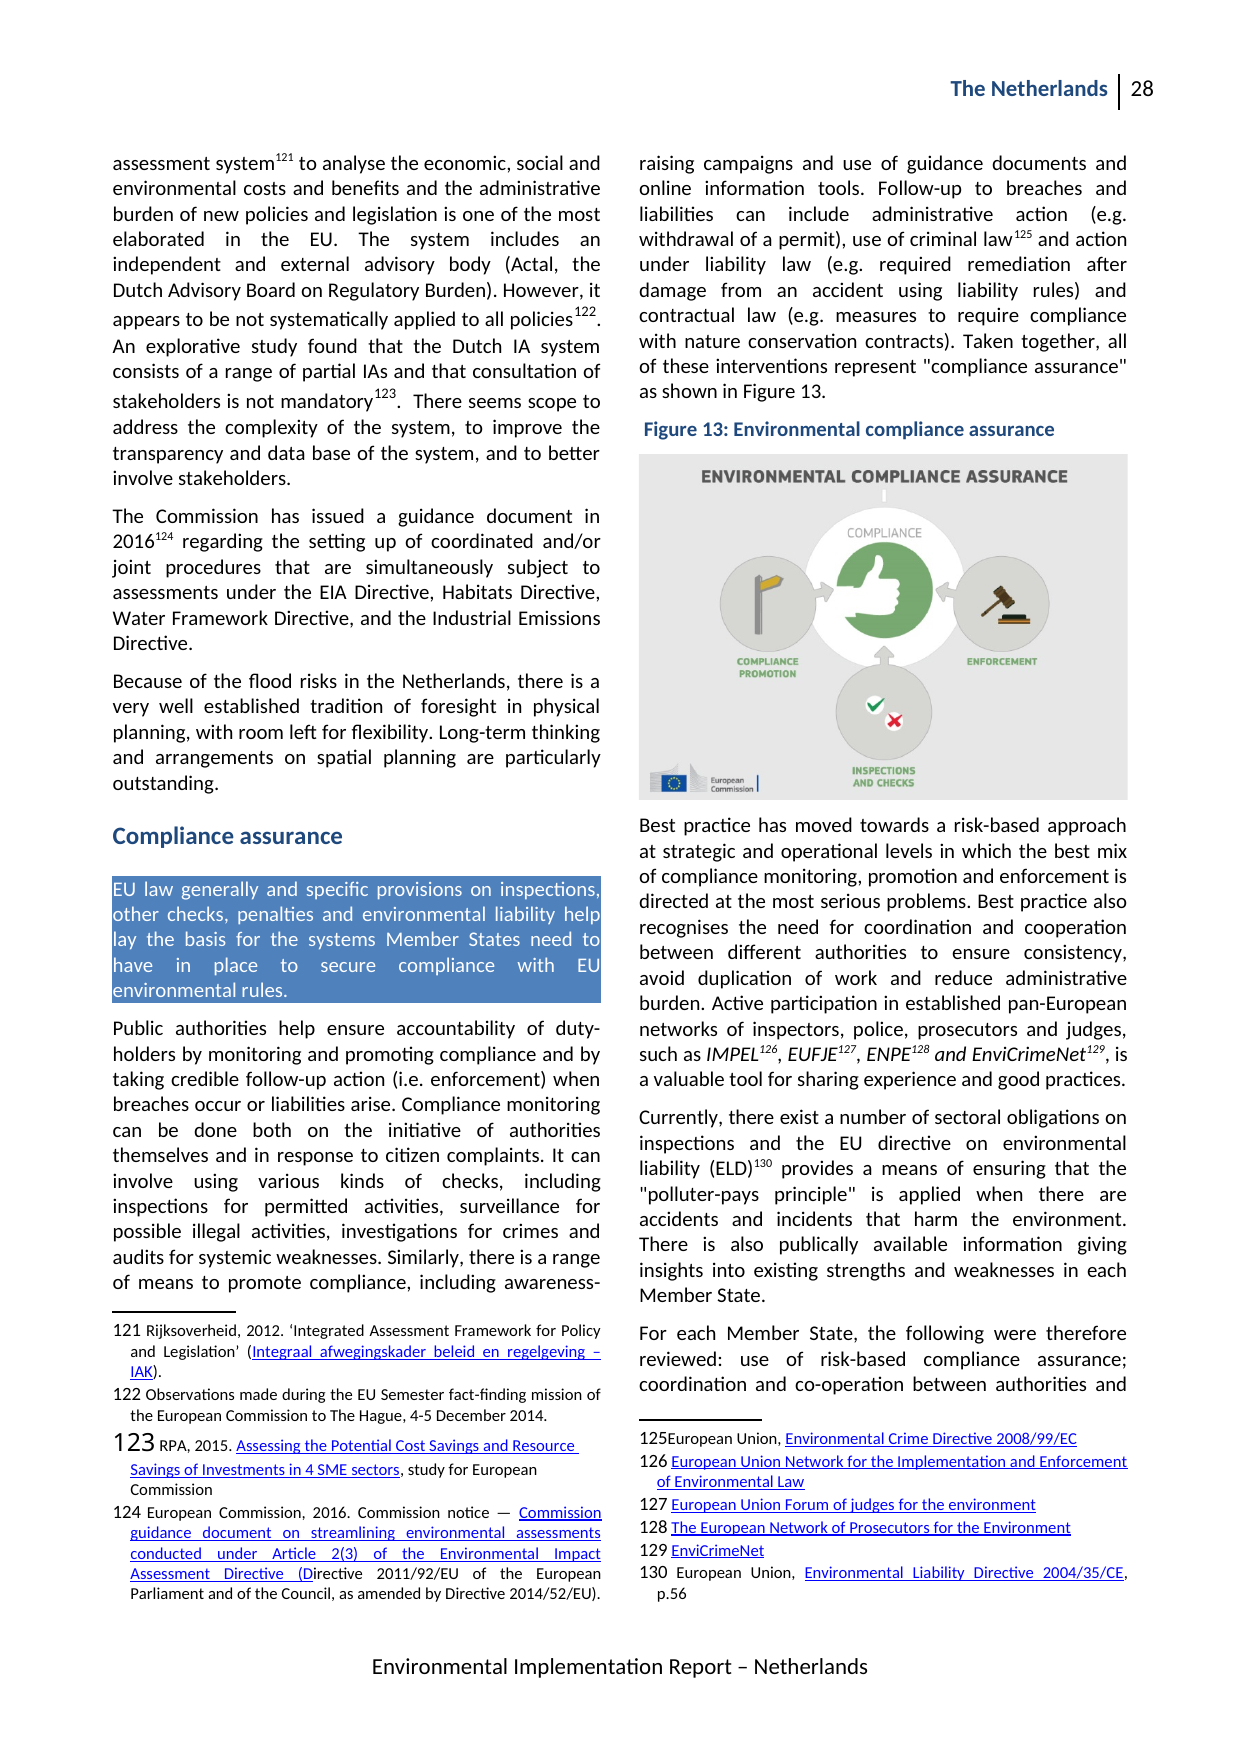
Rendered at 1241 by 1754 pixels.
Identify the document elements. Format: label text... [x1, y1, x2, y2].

text Public authorities help ensure accountability of duty-holders by monitoring and promoting compliance and by taking credible follow-up action (i.e. enforcement) when breaches occur or liabilities arise. Compliance monitoring can be done both on the initiative of authorities themselves and in response to citizen complaints. It can involve using various kinds of checks, including inspections for permitted activities, surveillance for possible illegal activities, investigations for crimes and audits for systemic weaknesses. Similarly, there is a range of means to promote compliance, including awareness-raising campaigns and use of guidance documents and online information tools. Follow-up to breaches and liabilities can include administrative action (e.g. withdrawal of a permit), use of criminal law and action under liability law (e.g. required remediation after damage from an accident using liability rules) and contractual law (e.g. measures to require compliance with nature conservation contracts). Taken together, all of these interventions represent "compliance assurance" as shown in Figure 13. [112, 1015, 601, 1295]
text Public authorities help ensure accountability of duty-holders by monitoring and promoting compliance and by taking credible follow-up action (i.e. enforcement) when breaches occur or liabilities arise. Compliance monitoring can be done both on the initiative of authorities themselves and in response to citizen complaints. It can involve using various kinds of checks, including inspections for permitted activities, surveillance for possible illegal activities, investigations for crimes and audits for systemic weaknesses. Similarly, there is a range of means to promote compliance, including awareness-raising campaigns and use of guidance documents and online information tools. Follow-up to breaches and liabilities can include administrative action (e.g. withdrawal of a permit), use of criminal law and action under liability law (e.g. required remediation after damage from an accident using liability rules) and contractual law (e.g. measures to require compliance with nature conservation contracts). Taken together, all of these interventions represent "compliance assurance" as shown in Figure 13. [639, 150, 1128, 404]
text Currently, there exist a number of sectoral obligations on inspections and the EU directive on environmental liability (ELD) provides a means of ensuring that the "polluter-pays principle" is applied when there are accidents and incidents that harm the environment. There is also publically available information giving insights into existing strengths and weaknesses in each Member State. [639, 1104, 1128, 1308]
text Because of the flood risks in the Netherlands, there is a very well established tradition of foresight in physical planning, with room left for flexibility. Long-term thinking and arrangements on spatial planning are particularly outstanding. [112, 668, 601, 795]
table_header Figure 13: Environmental compliance assurance [628, 417, 1139, 812]
text Compliance assurance [112, 820, 601, 851]
text EU law generally and specific provisions on inspections, other checks, penalties and environmental liability help lay the basis for the systems Member States need to have in place to secure compliance with EU environmental rules. [112, 876, 601, 1003]
text The Commission has issued a guidance document in 2016 regarding the setting up of coordinated and/or joint procedures that are simultaneously subject to assessments under the EIA Directive, Habitats Directive, Water Framework Directive, and the Industrial Emissions Directive. [112, 503, 601, 656]
picture [638, 454, 1128, 800]
text Best practice has moved towards a risk-based approach at strategic and operational levels in which the best mix of compliance monitoring, promotion and enforcement is directed at the most serious problems. Best practice also recognises the need for coordination and cooperation between different authorities to ensure consistency, avoid duplication of work and reduce administrative burden. Active participation in established pan-European networks of inspectors, police, prosecutors and judges, such as IMPEL, EUFJE, ENPE and EnviCrimeNet, is a valuable tool for sharing experience and good practices. [639, 812, 1128, 1092]
